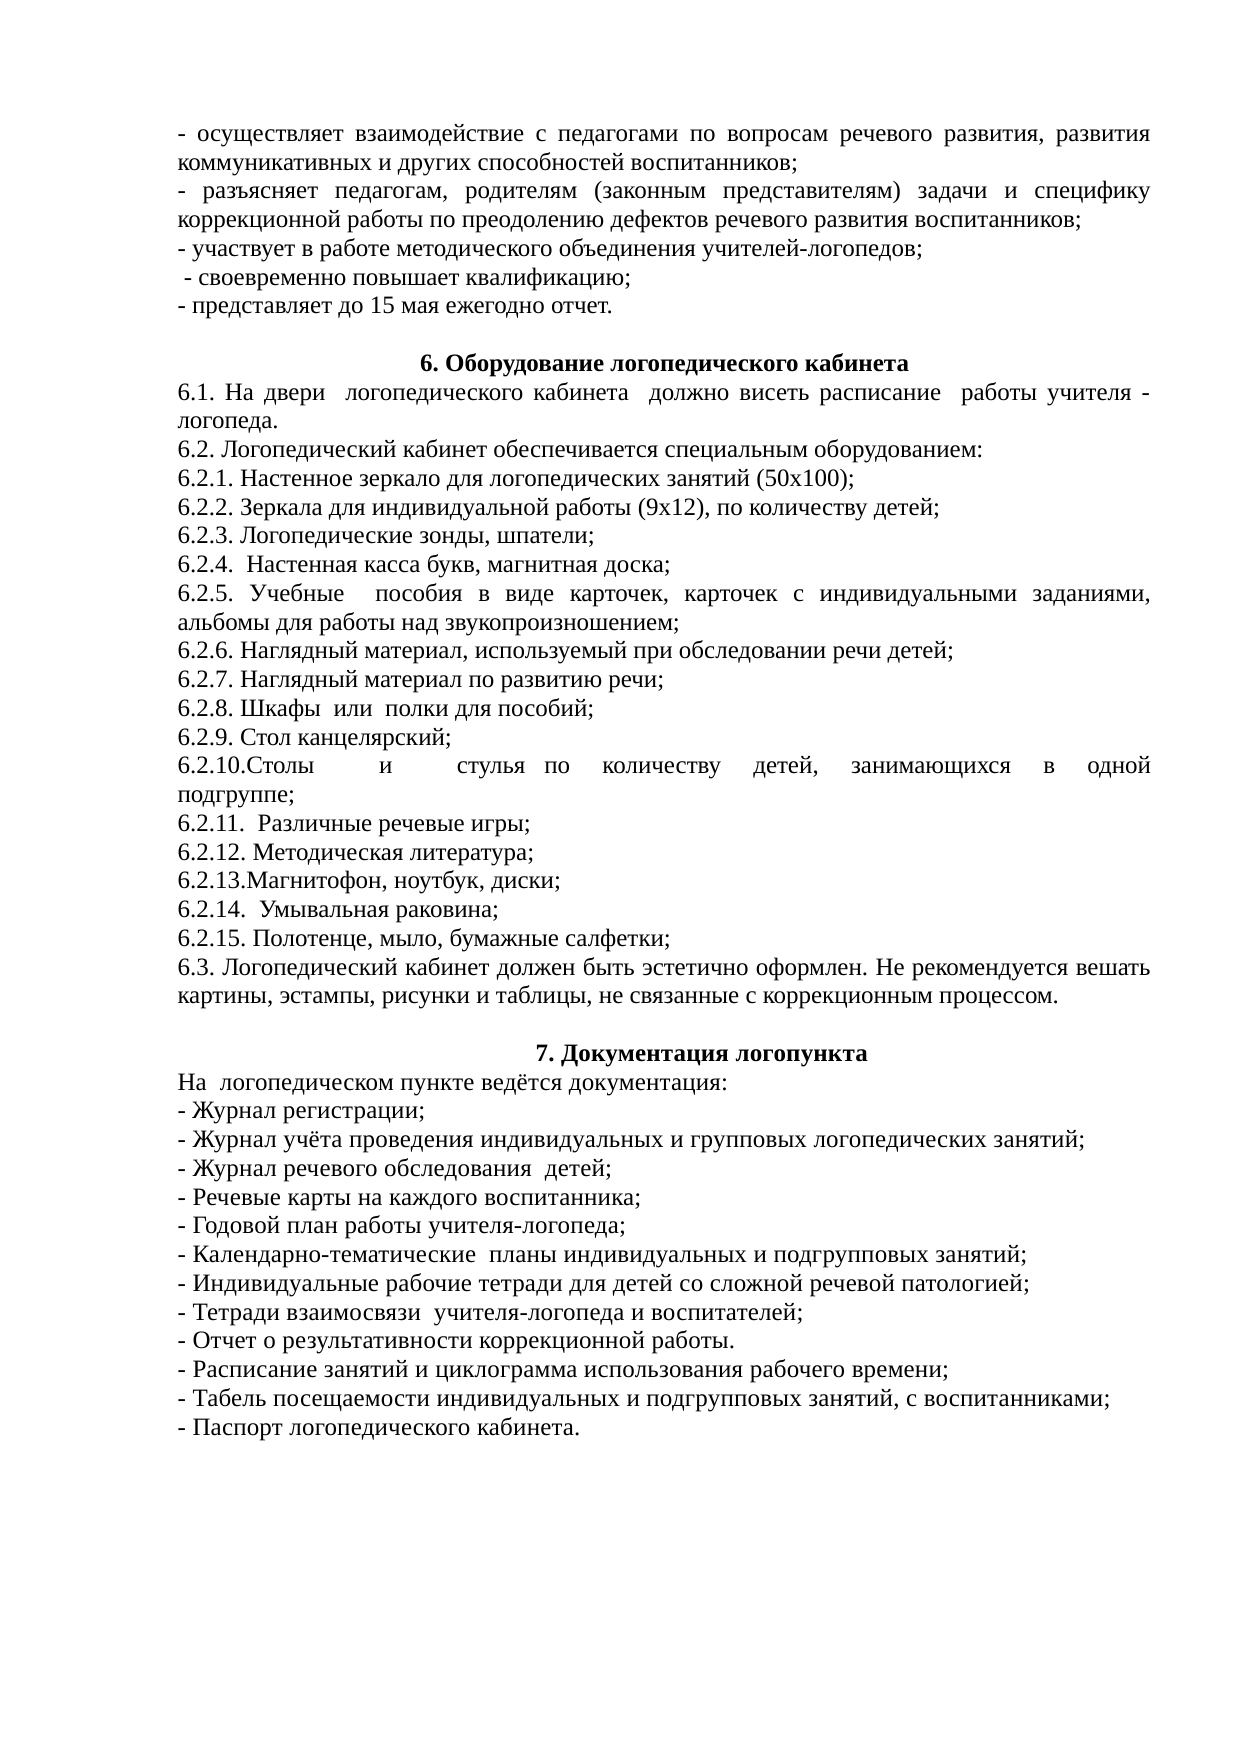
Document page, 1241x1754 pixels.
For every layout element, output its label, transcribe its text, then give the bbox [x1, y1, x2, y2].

text 6.2.7. Наглядный материал по развитию речи; [177, 664, 1152, 693]
text 6.2.9. Стол канцелярский; [177, 722, 1152, 751]
text На логопедическом пункте ведётся документация: [177, 1067, 1152, 1096]
text 6.2.1. Настенное зеркало для логопедических занятий (50х100); [177, 463, 1152, 492]
text 6.2.13.Магнитофон, ноутбук, диски; [177, 866, 1152, 894]
text 6.2.3. Логопедические зонды, шпатели; [177, 521, 1152, 549]
text 6.2.12. Методическая литература; [177, 837, 1152, 866]
text - Отчет о результативности коррекционной работы. [177, 1326, 1152, 1354]
text - Расписание занятий и циклограмма использования рабочего времени; [177, 1354, 1152, 1383]
text 6.2. Логопедический кабинет обеспечивается специальным оборудованием: [177, 434, 1152, 463]
text 6.2.2. Зеркала для индивидуальной работы (9х12), по количеству детей; [177, 492, 1152, 521]
text 6.1. На двери логопедического кабинета должно висеть расписание работы учителя - логопеда. [177, 377, 1152, 434]
text 6.2.10.Столы и стулья по количеству детей, занимающихся в одной подгруппе; [177, 751, 1152, 808]
text 6.2.4. Настенная касса букв, магнитная доска; [177, 549, 1152, 578]
text - Индивидуальные рабочие тетради для детей со сложной речевой патологией; [177, 1268, 1152, 1297]
text - Тетради взаимосвязи учителя-логопеда и воспитателей; [177, 1297, 1152, 1326]
text - Журнал учёта проведения индивидуальных и групповых логопедических занятий; [177, 1124, 1152, 1153]
text 6.2.8. Шкафы или полки для пособий; [177, 693, 1152, 722]
text - своевременно повышает квалификацию; [177, 262, 1152, 291]
text - представляет до 15 мая ежегодно отчет. [177, 291, 1152, 319]
text 6.2.14. Умывальная раковина; [177, 894, 1152, 923]
text 7. Документация логопункта [177, 1038, 1152, 1067]
text - Паспорт логопедического кабинета. [177, 1412, 1152, 1441]
text - Календарно-тематические планы индивидуальных и подгрупповых занятий; [177, 1239, 1152, 1268]
text - участвует в работе методического объединения учителей-логопедов; [177, 233, 1152, 262]
text - Журнал речевого обследования детей; [177, 1153, 1152, 1182]
text 6.2.15. Полотенце, мыло, бумажные салфетки; [177, 923, 1152, 952]
text 6.3. Логопедический кабинет должен быть эстетично оформлен. Не рекомендуется вешать картины, эстампы, рисунки и таблицы, не связанные с коррекционным процессом. [177, 952, 1152, 1009]
text - Журнал регистрации; [177, 1096, 1152, 1124]
text 6.2.11. Различные речевые игры; [177, 808, 1152, 837]
text 6.2.6. Наглядный материал, используемый при обследовании речи детей; [177, 636, 1152, 664]
text - Табель посещаемости индивидуальных и подгрупповых занятий, с воспитанниками; [177, 1383, 1152, 1412]
text - разъясняет педагогам, родителям (законным представителям) задачи и специфику коррекционной работы по преодолению дефектов речевого развития воспитанников; [177, 176, 1152, 233]
text - осуществляет взаимодействие с педагогами по вопросам речевого развития, развития коммуникативных и других способностей воспитанников; [177, 118, 1152, 176]
text 6.2.5. Учебные пособия в виде карточек, карточек с индивидуальными заданиями, альбомы для работы над звукопроизношением; [177, 578, 1152, 636]
text - Годовой план работы учителя-логопеда; [177, 1211, 1152, 1239]
text - Речевые карты на каждого воспитанника; [177, 1182, 1152, 1211]
text 6. Оборудование логопедического кабинета [177, 348, 1152, 377]
